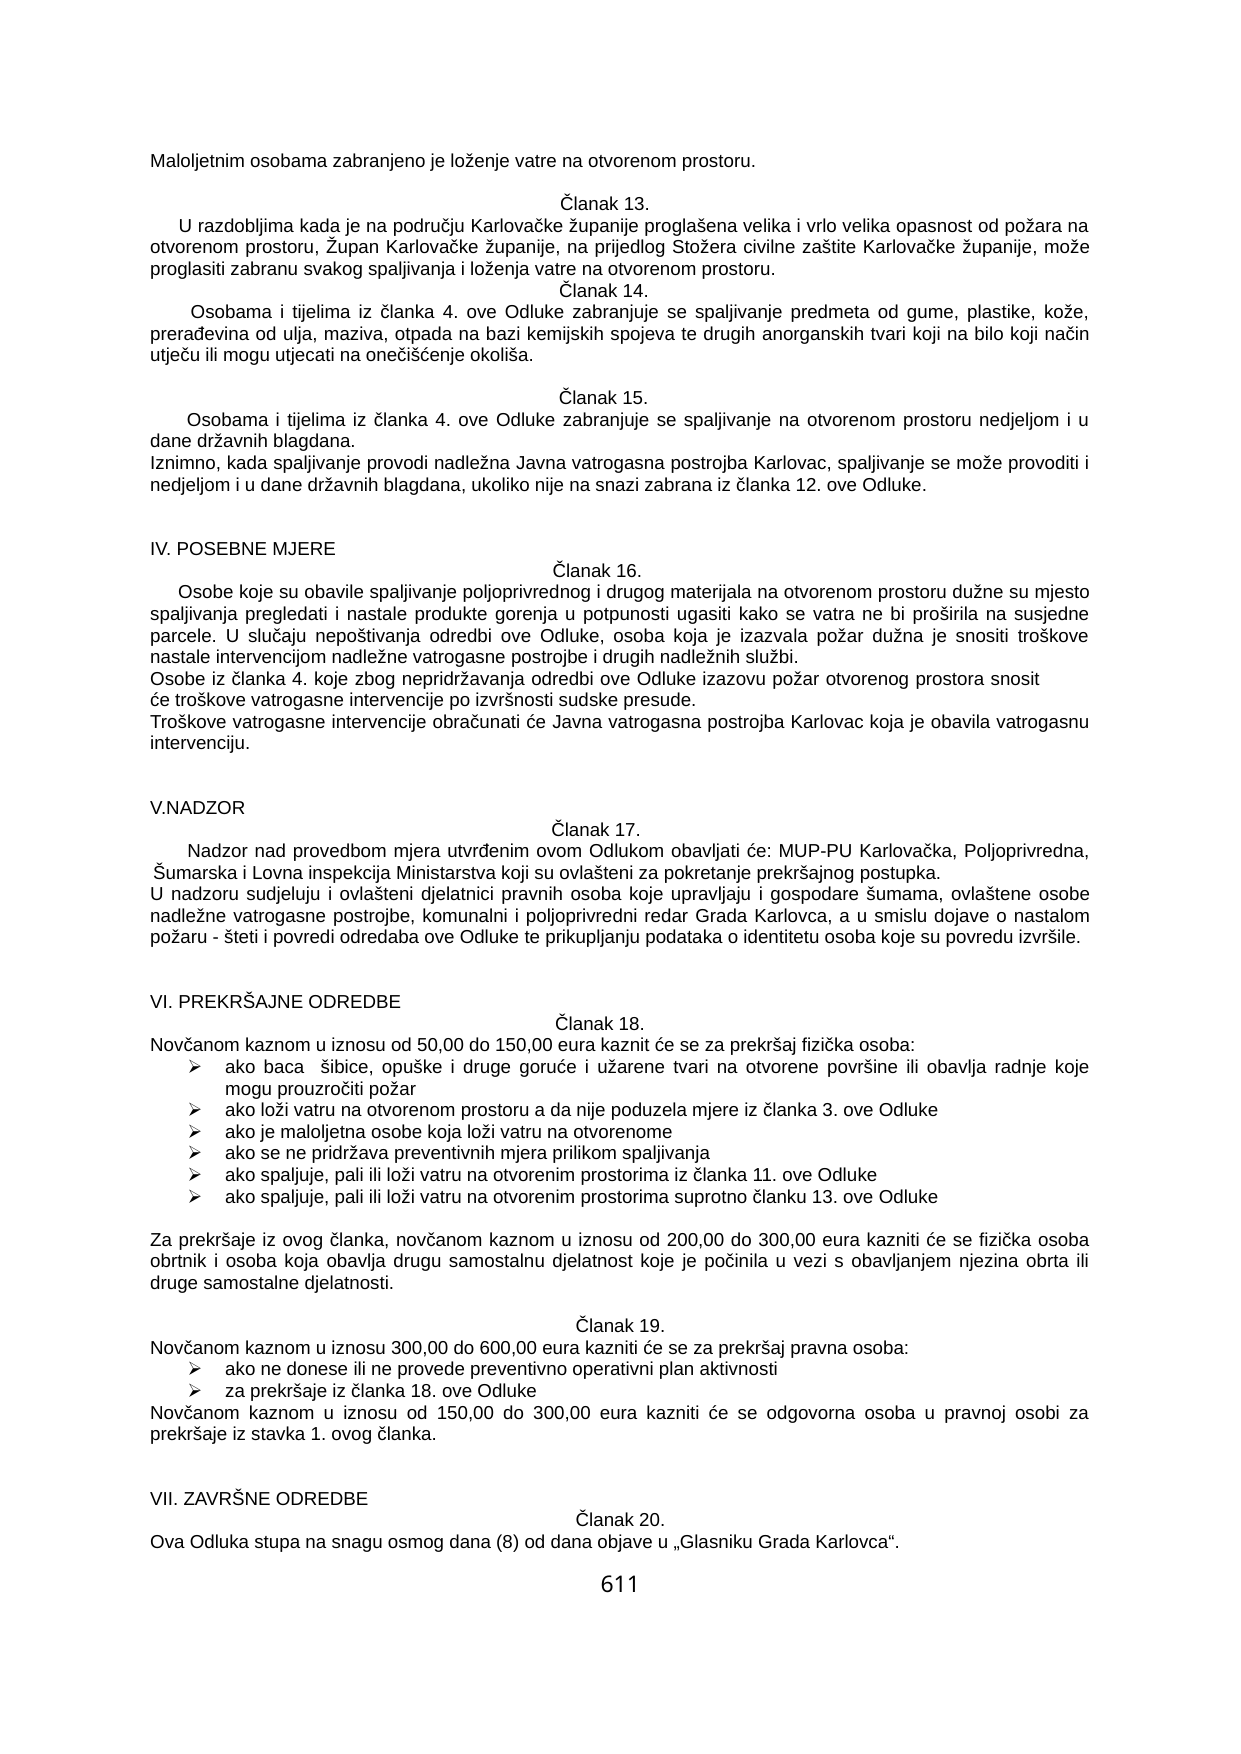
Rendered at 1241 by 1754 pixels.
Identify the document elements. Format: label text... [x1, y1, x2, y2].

text Osobe iz članka 4. koje zbog nepridržavanja odredbi ove Odluke izazovu požar otvorenog prostora snosit će troškove vatrogasne intervencije po izvršnosti sudske presude. [150, 667, 1040, 711]
text VII. Završne ODREDBE [150, 1488, 1090, 1509]
text Članak 16. [211, 560, 983, 581]
text Članak 15. [150, 387, 983, 409]
text Nadzor nad provedbom mjera utvrđenim ovom Odlukom obavljati će: MUP-PU Karlovačka, Poljoprivredna, Šumarska i Lovna inspekcija Ministarstva koji su ovlašteni za pokretanje prekršajnog postupka. [153, 840, 1090, 883]
text V.NADZOR [150, 797, 982, 818]
list ako spaljuje, pali ili loži vatru na otvorenim prostorima iz članka 11. ove Odluke [187, 1164, 1090, 1186]
text Osobama i tijelima iz članka 4. ove Odluke zabranjuje se spaljivanje predmeta od gume, plastike, kože, prerađevina od ulja, maziva, otpada na bazi kemijskih spojeva te drugih anorganskih tvari koji na bilo koji način utječu ili mogu utjecati na onečišćenje okoliša. [150, 301, 1090, 366]
list ako je maloljetna osobe koja loži vatru na otvorenome [187, 1121, 1090, 1142]
list ako ne donese ili ne provede preventivno operativni plan aktivnosti [187, 1358, 1090, 1380]
text Članak 13. [150, 193, 986, 215]
text Za prekršaje iz ovog članka, novčanom kaznom u iznosu od 200,00 do 300,00 eura kazniti će se fizička osoba obrtnik i osoba koja obavlja drugu samostalnu djelatnost koje je počinila u vezi s obavljanjem njezina obrta ili druge samostalne djelatnosti. [150, 1229, 1090, 1293]
text Članak 14. [150, 279, 984, 301]
text Iznimno, kada spaljivanje provodi nadležna Javna vatrogasna postrojba Karlovac, spaljivanje se može provoditi i nedjeljom i u dane državnih blagdana, ukoliko nije na snazi zabrana iz članka 12. ove Odluke. [150, 452, 1090, 495]
text Novčanom kaznom u iznosu od 50,00 do 150,00 eura kaznit će se za prekršaj fizička osoba: [150, 1034, 1090, 1056]
text U razdobljima kada je na području Karlovačke županije proglašena velika i vrlo velika opasnost od požara na otvorenom prostoru, Župan Karlovačke županije, na prijedlog Stožera civilne zaštite Karlovačke županije, može proglasiti zabranu svakog spaljivanja i loženja vatre na otvorenom prostoru. [150, 215, 1090, 279]
text U nadzoru sudjeluju i ovlašteni djelatnici pravnih osoba koje upravljaju i gospodare šumama, ovlaštene osobe nadležne vatrogasne postrojbe, komunalni i poljoprivredni redar Grada Karlovca, a u smislu dojave o nastalom požaru - šteti i povredi odredaba ove Odluke te prikupljanju podataka o identitetu osoba koje su povredu izvršile. [150, 883, 1090, 948]
text Članak 17. [211, 818, 980, 840]
text Novčanom kaznom u iznosu 300,00 do 600,00 eura kazniti će se za prekršaj pravna osoba: [150, 1337, 1090, 1358]
text Članak 18. [211, 1012, 978, 1034]
list za prekršaje iz članka 18. ove Odluke [187, 1380, 1090, 1401]
text Maloljetnim osobama zabranjeno je loženje vatre na otvorenom prostoru. [150, 150, 1090, 172]
text IV. POSEBNE MJERE [150, 538, 982, 560]
text Osobama i tijelima iz članka 4. ove Odluke zabranjuje se spaljivanje na otvorenom prostoru nedjeljom i u dane državnih blagdana. [150, 409, 1090, 452]
list ako loži vatru na otvorenom prostoru a da nije poduzela mjere iz članka 3. ove Odluke [187, 1099, 1090, 1121]
text VI. PREKRŠAJNE ODREDBE [150, 991, 977, 1012]
text Članak 20. [150, 1509, 1090, 1531]
text Novčanom kaznom u iznosu od 150,00 do 300,00 eura kazniti će se odgovorna osoba u pravnoj osobi za prekršaje iz stavka 1. ovog članka. [150, 1401, 1090, 1444]
text Članak 19. [150, 1315, 1090, 1337]
list ako baca šibice, opuške i druge goruće i užarene tvari na otvorene površine ili obavlja radnje koje mogu prouzročiti požar [187, 1056, 1090, 1099]
text Osobe koje su obavile spaljivanje poljoprivrednog i drugog materijala na otvorenom prostoru dužne su mjesto spaljivanja pregledati i nastale produkte gorenja u potpunosti ugasiti kako se vatra ne bi proširila na susjedne parcele. U slučaju nepoštivanja odredbi ove Odluke, osoba koja je izazvala požar dužna je snositi troškove nastale intervencijom nadležne vatrogasne postrojbe i drugih nadležnih službi. [150, 581, 1090, 667]
list ako se ne pridržava preventivnih mjera prilikom spaljivanja [187, 1142, 1090, 1164]
list ako spaljuje, pali ili loži vatru na otvorenim prostorima suprotno članku 13. ove Odluke [187, 1186, 1090, 1207]
text Troškove vatrogasne intervencije obračunati će Javna vatrogasna postrojba Karlovac koja je obavila vatrogasnu intervenciju. [150, 711, 1090, 754]
text Ova Odluka stupa na snagu osmog dana (8) od dana objave u „Glasniku Grada Karlovca“. [150, 1531, 1090, 1552]
